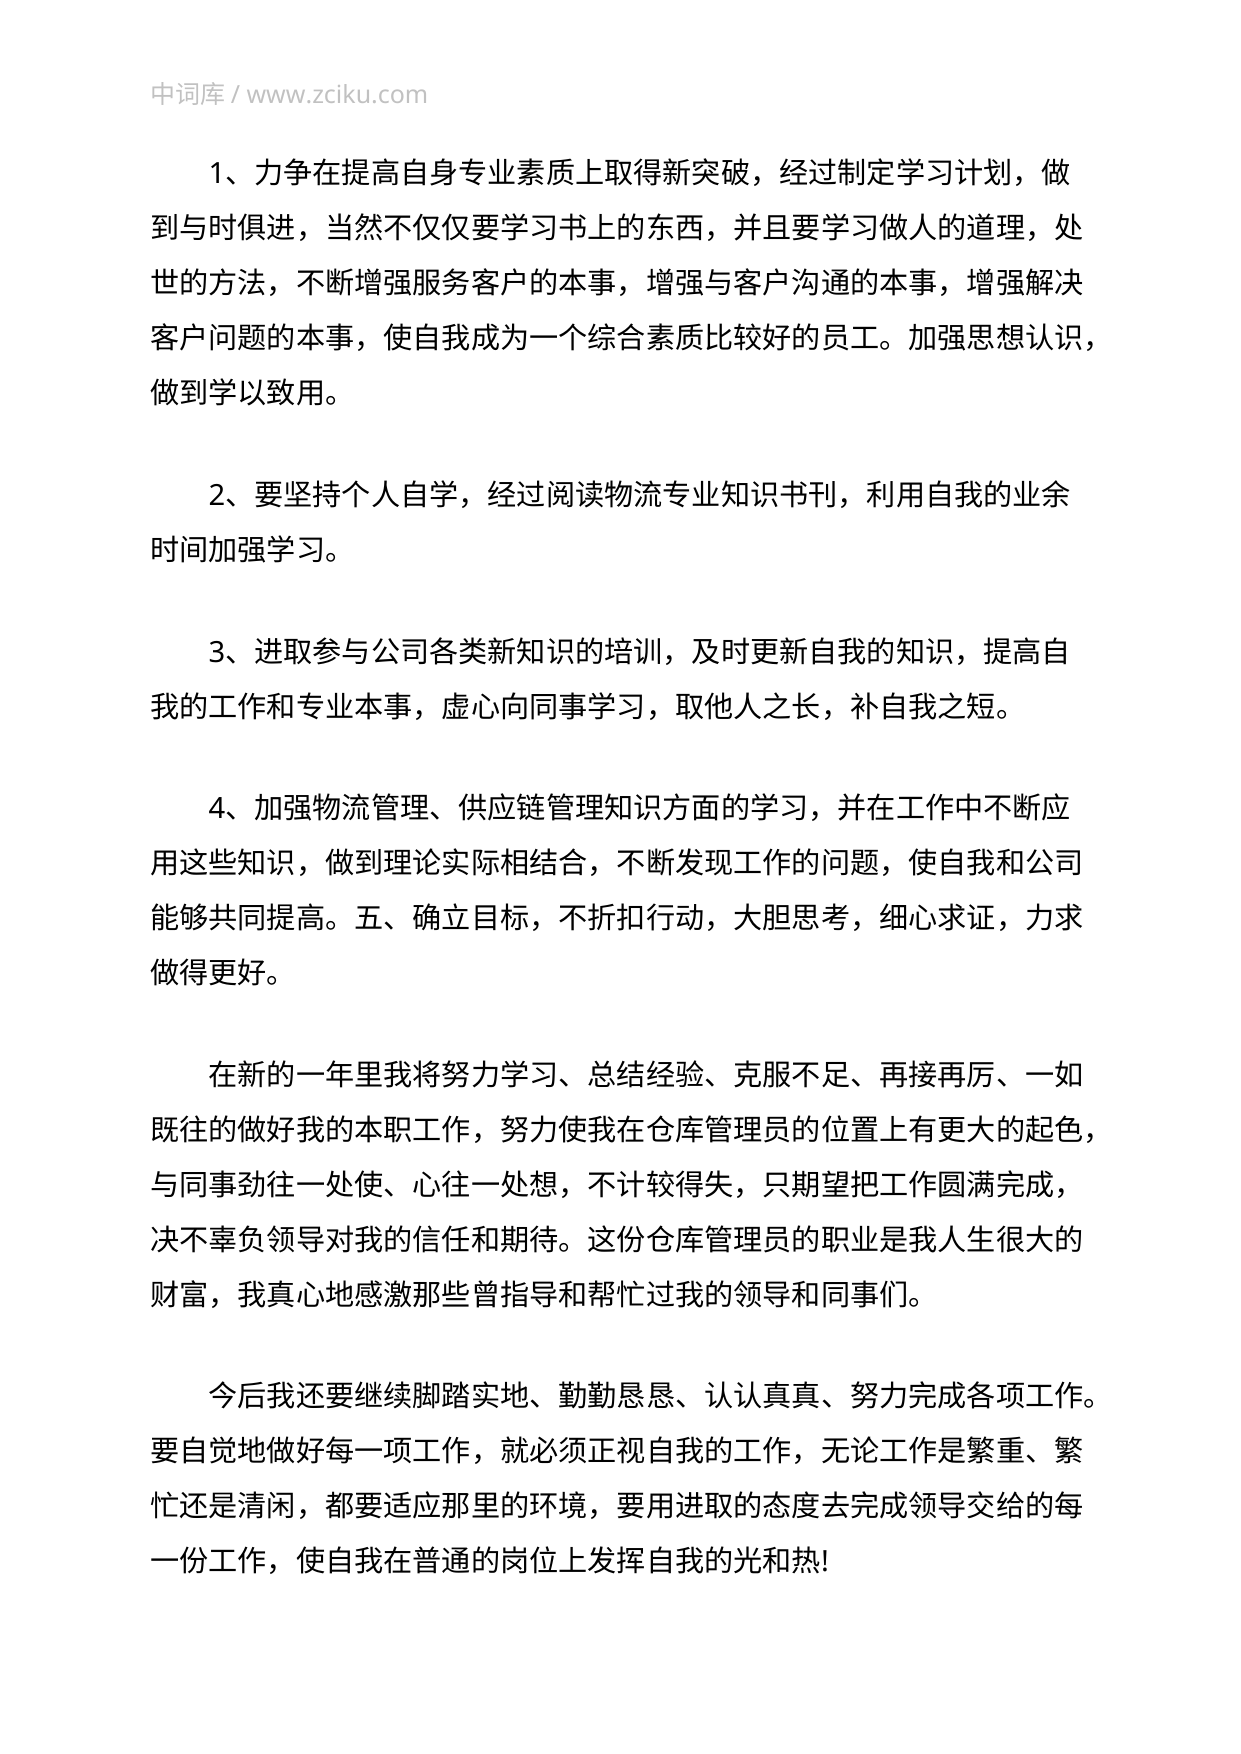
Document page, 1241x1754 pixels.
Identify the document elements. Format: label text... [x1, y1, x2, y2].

text 今后我还要继续脚踏实地、勤勤恳恳、认认真真、努力完成各项工作。要自觉地做好每一项工作，就必须正视自我的工作，无论工作是繁重、繁忙还是清闲，都要适应那里的环境，要用进取的态度去完成领导交给的每一份工作，使自我在普通的岗位上发挥自我的光和热! [150, 1373, 1090, 1580]
text 2、要坚持个人自学，经过阅读物流专业知识书刊，利用自我的业余时间加强学习。 [150, 471, 1090, 569]
text 4、加强物流管理、供应链管理知识方面的学习，并在工作中不断应用这些知识，做到理论实际相结合，不断发现工作的问题，使自我和公司能够共同提高。五、确立目标，不折扣行动，大胆思考，细心求证，力求做得更好。 [150, 785, 1090, 992]
text 在新的一年里我将努力学习、总结经验、克服不足、再接再厉、一如既往的做好我的本职工作，努力使我在仓库管理员的位置上有更大的起色，与同事劲往一处使、心往一处想，不计较得失，只期望把工作圆满完成，决不辜负领导对我的信任和期待。这份仓库管理员的职业是我人生很大的财富，我真心地感激那些曾指导和帮忙过我的领导和同事们。 [150, 1052, 1090, 1313]
text 1、力争在提高自身专业素质上取得新突破，经过制定学习计划，做到与时俱进，当然不仅仅要学习书上的东西，并且要学习做人的道理，处世的方法，不断增强服务客户的本事，增强与客户沟通的本事，增强解决客户问题的本事，使自我成为一个综合素质比较好的员工。加强思想认识，做到学以致用。 [150, 150, 1090, 412]
text 3、进取参与公司各类新知识的培训，及时更新自我的知识，提高自我的工作和专业本事，虚心向同事学习，取他人之长，补自我之短。 [150, 628, 1090, 726]
